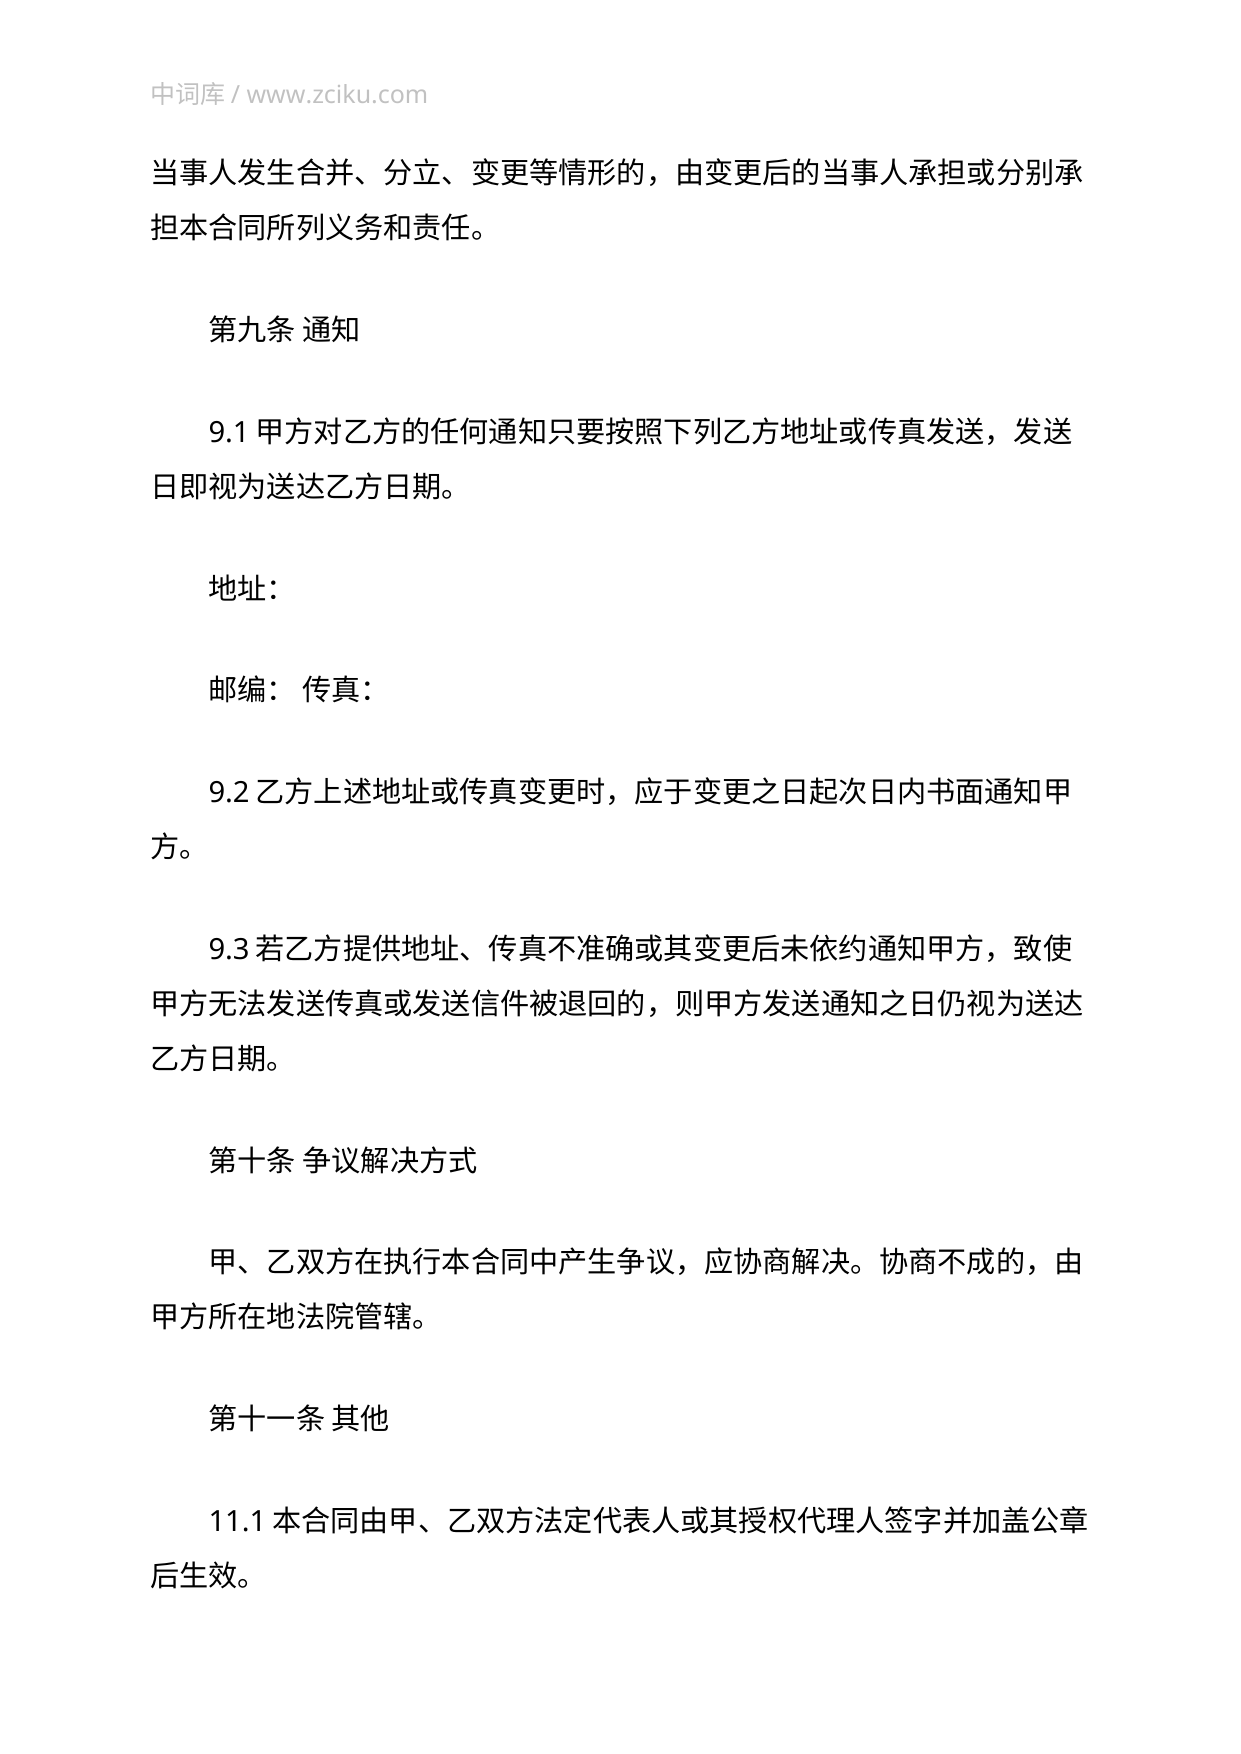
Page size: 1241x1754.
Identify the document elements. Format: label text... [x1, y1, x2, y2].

text 邮编： 传真： [150, 667, 1090, 709]
text 9.3若乙方提供地址、传真不准确或其变更后未依约通知甲方，致使甲方无法发送传真或发送信件被退回的，则甲方发送通知之日仍视为送达乙方日期。 [150, 926, 1090, 1078]
text 地址： [150, 565, 1090, 607]
text 甲、乙双方在执行本合同中产生争议，应协商解决。协商不成的，由甲方所在地法院管辖。 [150, 1239, 1090, 1336]
text 9.1甲方对乙方的任何通知只要按照下列乙方地址或传真发送，发送日即视为送达乙方日期。 [150, 408, 1090, 506]
text 第十条 争议解决方式 [150, 1137, 1090, 1179]
text 第十一条 其他 [150, 1396, 1090, 1438]
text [150, 150, 1090, 247]
text 11.1本合同由甲、乙双方法定代表人或其授权代理人签字并加盖公章后生效。 [150, 1497, 1090, 1595]
text 第九条 通知 [150, 307, 1090, 349]
text 9.2乙方上述地址或传真变更时，应于变更之日起次日内书面通知甲方。 [150, 769, 1090, 866]
